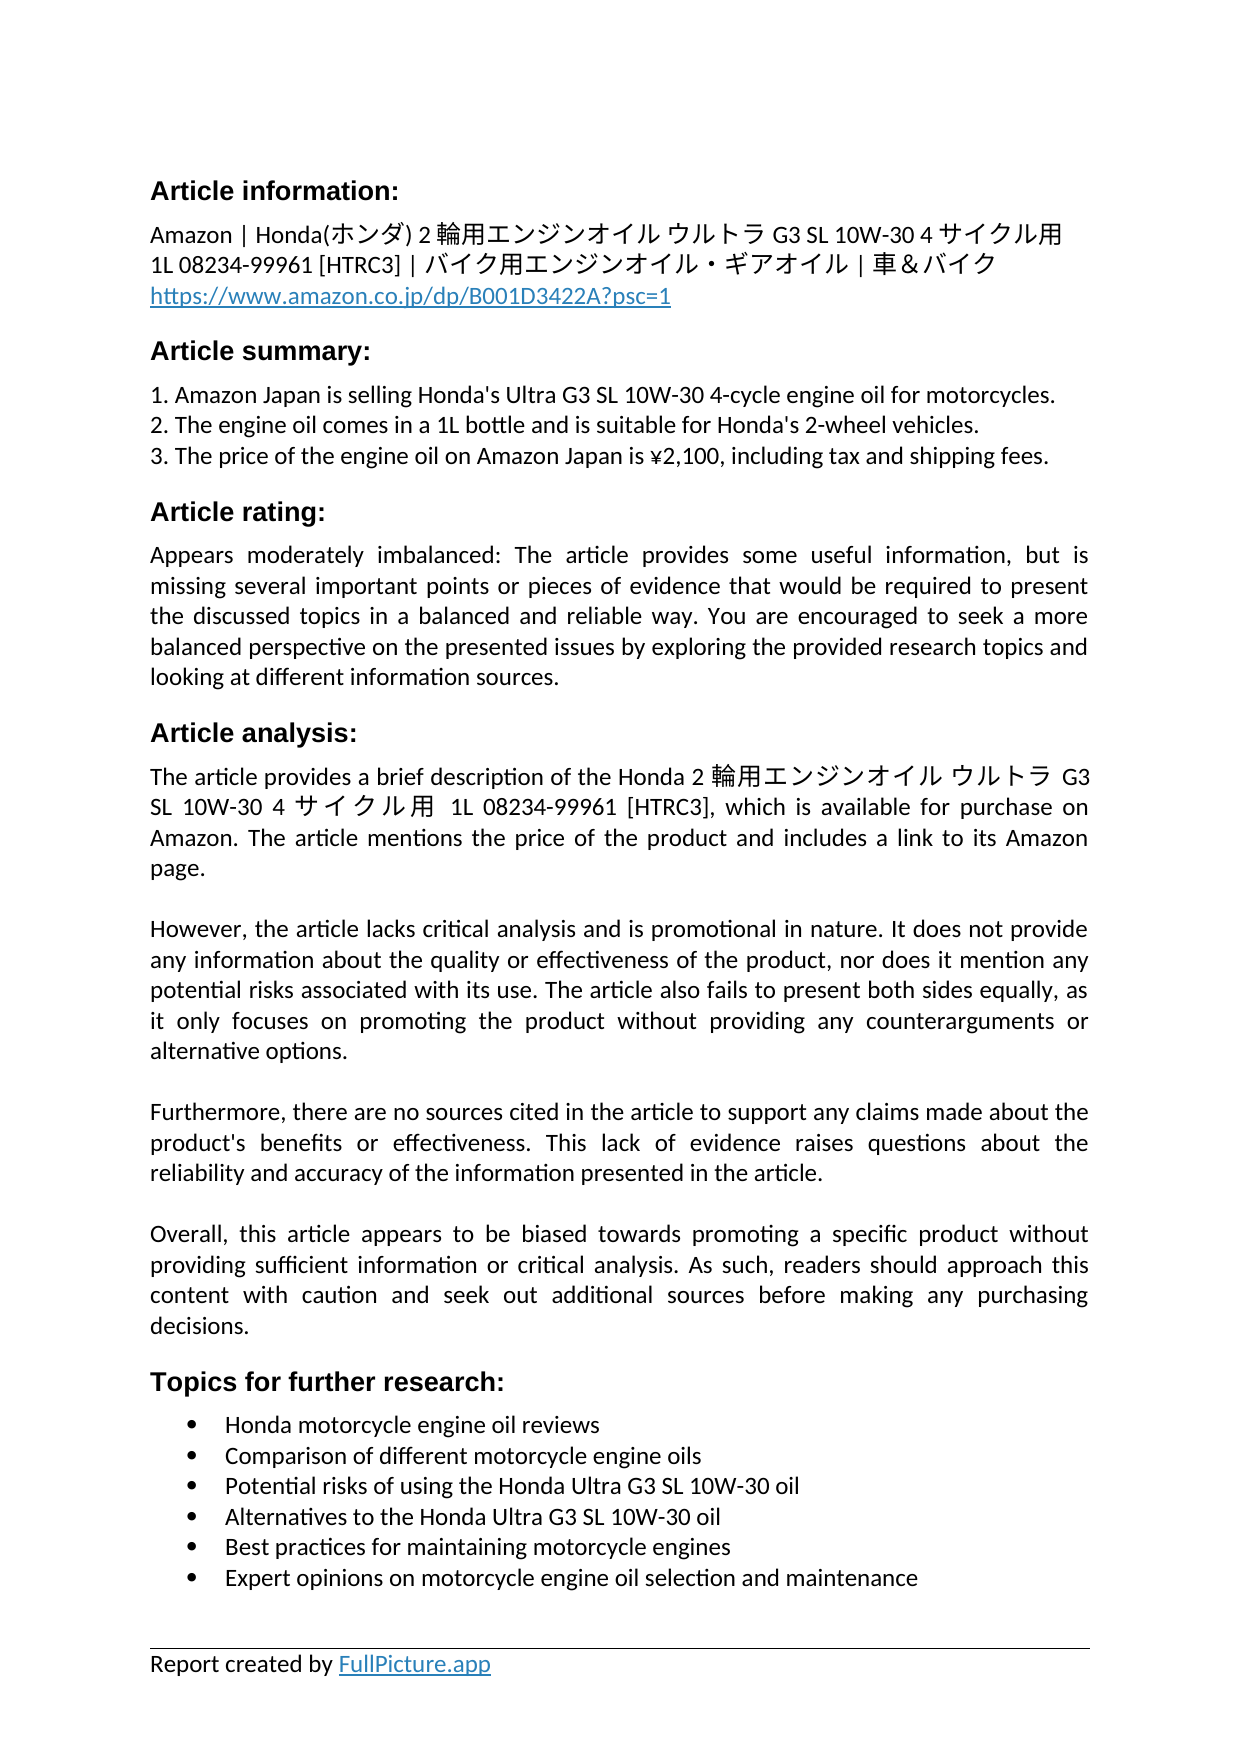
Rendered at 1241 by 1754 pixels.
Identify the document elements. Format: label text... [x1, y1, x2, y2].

text Furthermore, there are no sources cited in the article to support any claims made about the product's benefits or effectiveness. This lack of evidence raises questions about the reliability and accuracy of the information presented in the article. [150, 1096, 1090, 1188]
text The article provides a brief description of the Honda 2輪用エンジンオイル ウルトラ G3 SL 10W-30 4サイクル用 1L 08234-99961 [HTRC3], which is available for purchase on Amazon. The article mentions the price of the product and includes a link to its Amazon page. [150, 761, 1090, 883]
list Comparison of different motorcycle engine oils [187, 1440, 1090, 1470]
subtitle Topics for further research: [150, 1366, 1090, 1397]
text 1. Amazon Japan is selling Honda's Ultra G3 SL 10W-30 4-cycle engine oil for motorcycles. [150, 379, 1090, 409]
list Potential risks of using the Honda Ultra G3 SL 10W-30 oil [187, 1470, 1090, 1501]
subtitle Article analysis: [150, 717, 1090, 748]
text However, the article lacks critical analysis and is promotional in nature. It does not provide any information about the quality or effectiveness of the product, nor does it mention any potential risks associated with its use. The article also fails to present both sides equally, as it only focuses on promoting the product without providing any counterarguments or alternative options. [150, 913, 1090, 1066]
subtitle Article information: [150, 175, 1090, 206]
text 3. The price of the engine oil on Amazon Japan is ¥2,100, including tax and shipping fees. [150, 440, 1090, 471]
list Honda motorcycle engine oil reviews [187, 1409, 1090, 1440]
list Alternatives to the Honda Ultra G3 SL 10W-30 oil [187, 1501, 1090, 1531]
text 2. The engine oil comes in a 1L bottle and is suitable for Honda's 2-wheel vehicles. [150, 409, 1090, 440]
text Amazon | Honda(ホンダ) 2輪用エンジンオイル ウルトラ G3 SL 10W-30 4サイクル用 1L 08234-99961 [HTRC3] | バイク用エンジンオイル・ギアオイル | 車＆バイクhttps://www.amazon.co.jp/dp/B001D3422A?psc=1 [150, 219, 1090, 310]
text Overall, this article appears to be biased towards promoting a specific product without providing sufficient information or critical analysis. As such, readers should approach this content with caution and seek out additional sources before making any purchasing decisions. [150, 1218, 1090, 1341]
subtitle Article rating: [150, 496, 1090, 527]
list Best practices for maintaining motorcycle engines [187, 1531, 1090, 1562]
list Expert opinions on motorcycle engine oil selection and maintenance [187, 1562, 1090, 1592]
subtitle Article summary: [150, 335, 1090, 367]
text Appears moderately imbalanced: The article provides some useful information, but is missing several important points or pieces of evidence that would be required to present the discussed topics in a balanced and reliable way. You are encouraged to seek a more balanced perspective on the presented issues by exploring the provided research topics and looking at different information sources. [150, 539, 1090, 692]
